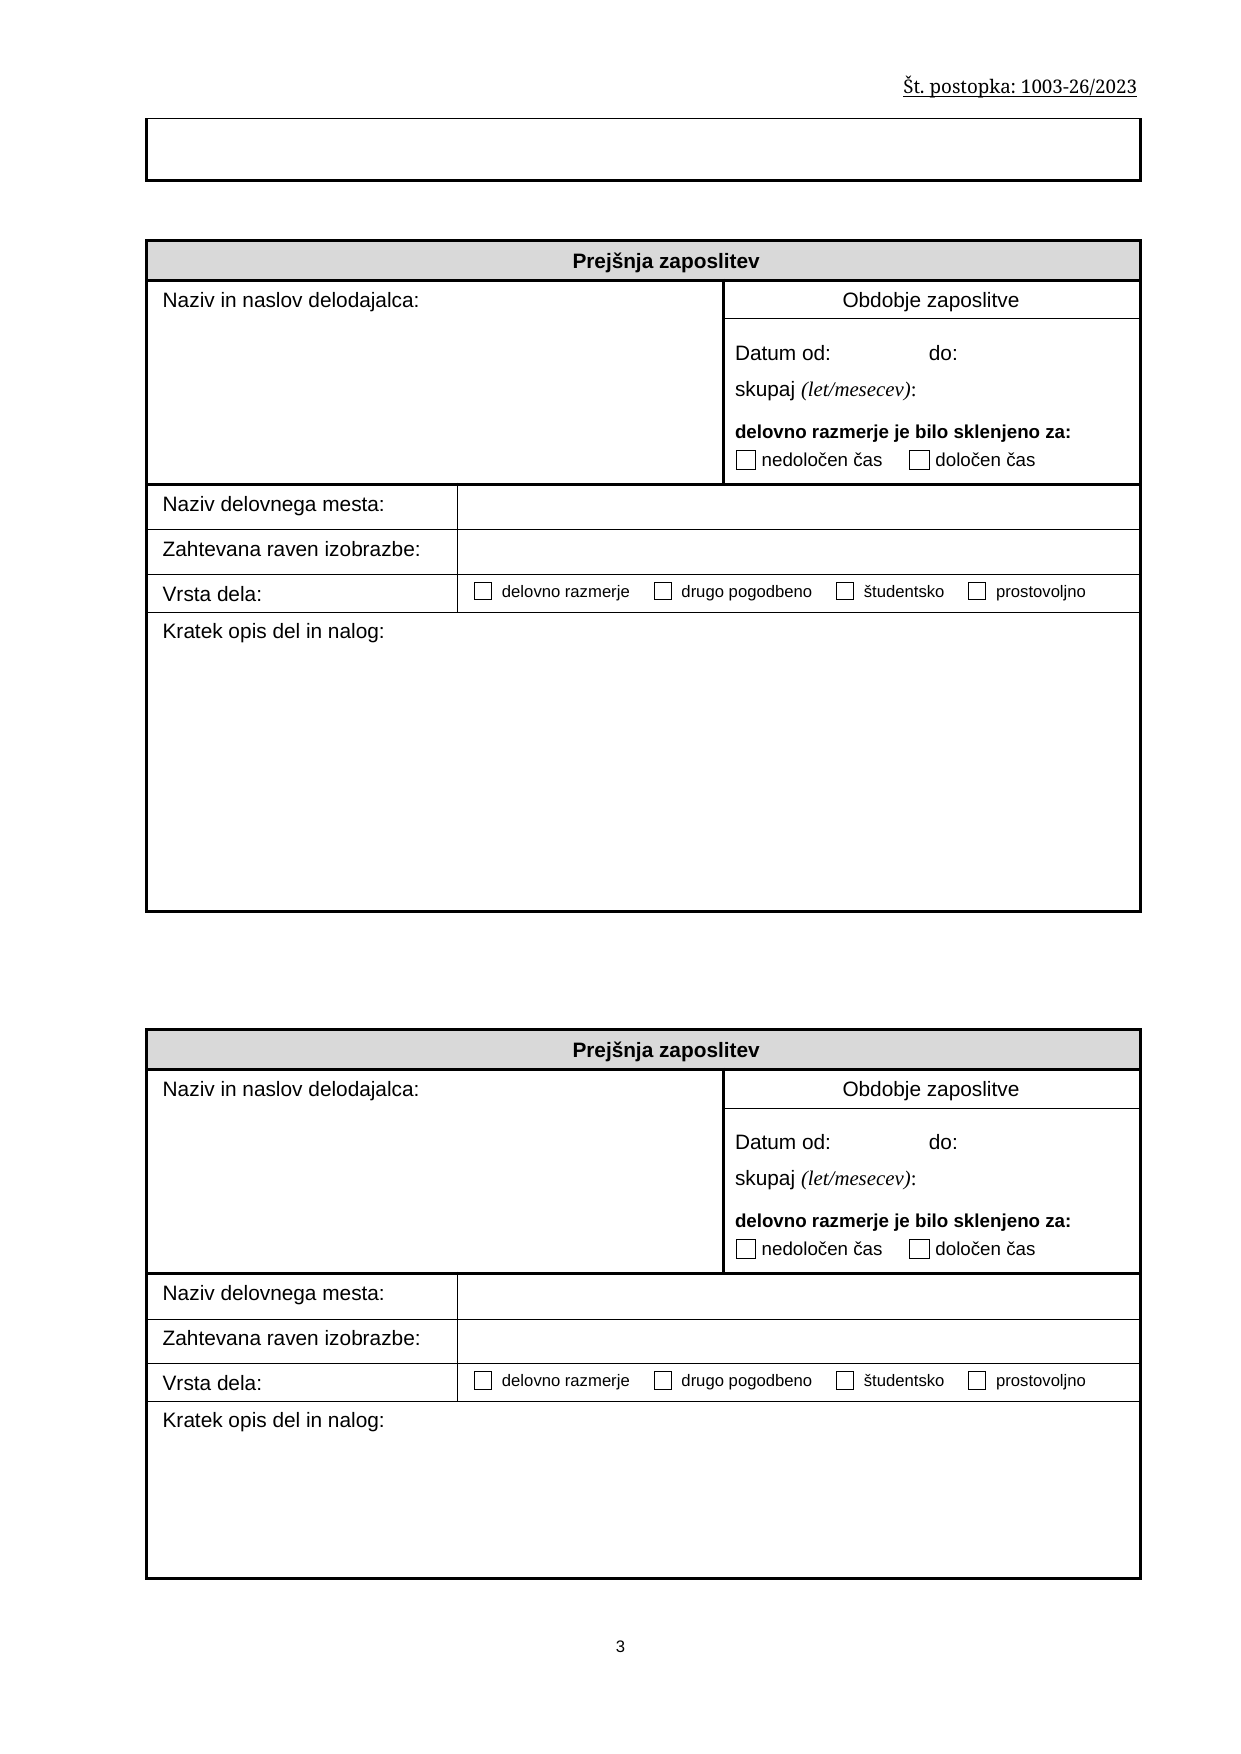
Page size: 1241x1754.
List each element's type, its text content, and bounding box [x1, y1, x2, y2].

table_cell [148, 119, 1139, 178]
table_cell Naziv in naslov delodajalca: [148, 1071, 722, 1272]
table_cell Zahtevana raven izobrazbe: [148, 1320, 457, 1363]
table_cell Obdobje zaposlitve [725, 1071, 1139, 1107]
table_cell Naziv delovnega mesta: [148, 1275, 457, 1318]
table_cell delovno razmerje drugo pogodbeno študentsko prostovoljno [458, 575, 1139, 612]
table_header Prejšnja zaposlitev [148, 1031, 1139, 1068]
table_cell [148, 1402, 1139, 1577]
table_cell Obdobje zaposlitve [725, 282, 1139, 318]
table_cell Vrsta dela: [148, 1364, 457, 1401]
table_cell delovno razmerje drugo pogodbeno študentsko prostovoljno [458, 1364, 1139, 1401]
table_cell [458, 486, 1139, 529]
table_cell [725, 319, 1139, 482]
table_cell Naziv delovnega mesta: [148, 486, 457, 529]
table_cell [458, 1320, 1139, 1363]
table_cell [458, 530, 1139, 574]
table_cell Zahtevana raven izobrazbe: [148, 530, 457, 574]
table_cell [725, 1109, 1139, 1272]
table_cell Kratek opis del in nalog: [148, 613, 1139, 910]
table_header Prejšnja zaposlitev [148, 242, 1139, 279]
table_cell Naziv in naslov delodajalca: [148, 282, 722, 482]
table_cell Vrsta dela: [148, 575, 457, 612]
table_cell [458, 1275, 1139, 1318]
